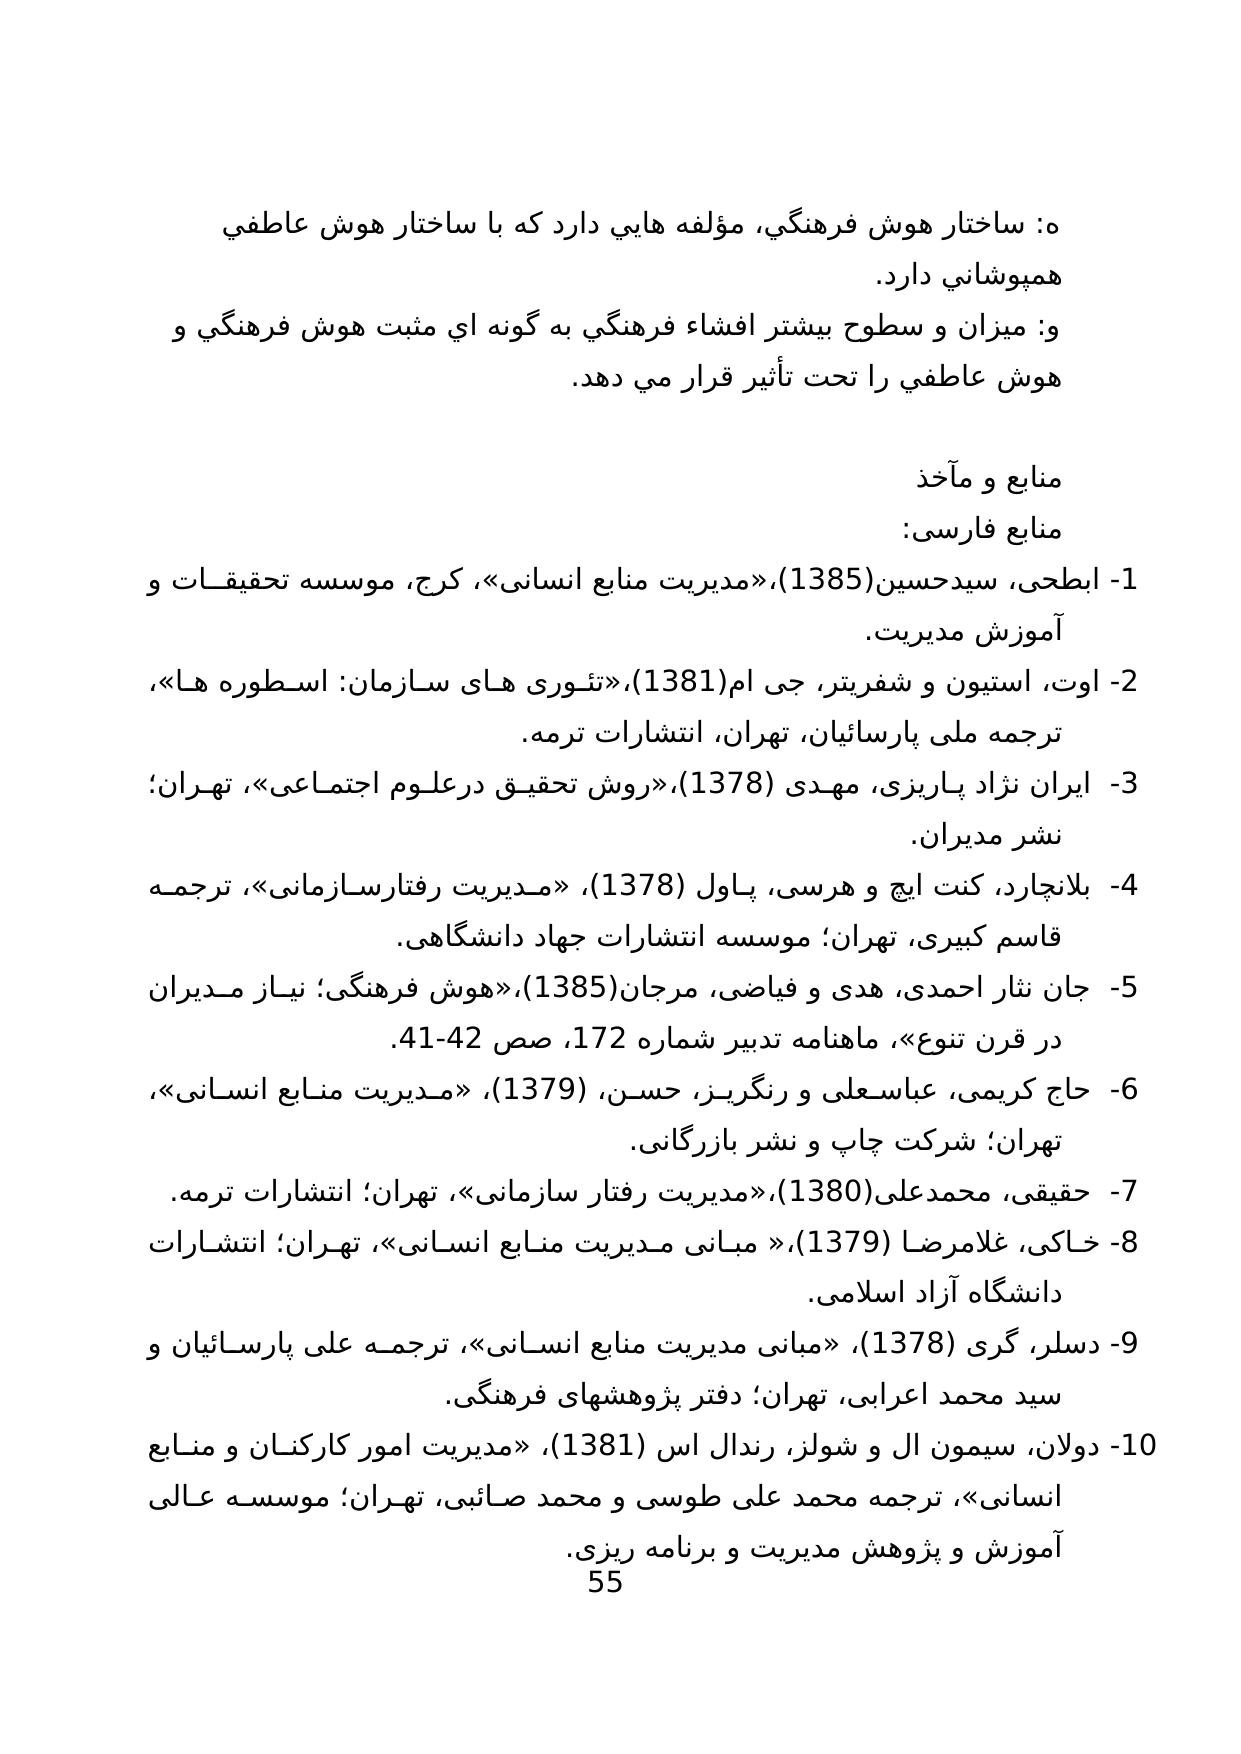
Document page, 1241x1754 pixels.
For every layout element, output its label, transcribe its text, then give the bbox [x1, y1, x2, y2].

list دسلر، گری (1378)، «مبانی مدیریت منابع انسانی»، ترجمه علی پارسائیان و سید محمد اعرابی، تهران؛ دفتر پژوهشهای فرهنگی. [148, 1327, 1101, 1412]
list حقیقی، محمدعلی(1380)،«مدیریت رفتار سازمانی»، تهران؛ انتشارات ترمه. [148, 1174, 1101, 1208]
list بلانچارد، کنت ایچ و هرسی، پاول (1378)، «مدیریت رفتارسازمانی»، ترجمه قاسم کبیری، تهران؛ موسسه انتشارات جهاد دانشگاهی. [148, 868, 1101, 953]
list ایران نژاد پاریزی، مهدی (1378)،«روش تحقیق درعلوم اجتماعی»، تهران؛ نشر مدیران. [148, 766, 1101, 851]
text و: ميزان و سطوح بيشتر افشاء فرهنگي به گونه اي مثبت هوش فرهنگي و هوش عاطفي را تحت تأثير قرار مي دهد. [148, 309, 1063, 393]
text ه: ساختار هوش فرهنگي، مؤلفه هايي دارد كه با ساختار هوش عاطفي همپوشاني دارد. [148, 207, 1063, 292]
text منابع و مآخذ [148, 461, 1063, 495]
text منابع فارسی: [148, 512, 1063, 546]
list اوت، استیون و شفریتر، جی ام(1381)،«تئوری های سازمان: اسطوره ها»، ترجمه ملی پارسائیان، تهران، انتشارات ترمه. [148, 664, 1101, 749]
list حاج کریمی، عباسعلی و رنگریز، حسن، (1379)، «مدیریت منابع انسانی»، تهران؛ شرکت چاپ و نشر بازرگانی. [148, 1072, 1101, 1157]
list دولان، سیمون ال و شولز، رندال اس (1381)، «مدیریت امور کارکنان و منابع انسانی»، ترجمه محمد علی طوسی و محمد صائبی، تهران؛ موسسه عالی آموزش و پژوهش مدیریت و برنامه ریزی. [148, 1429, 1101, 1564]
list ابطحی، سیدحسین(1385)،«مدیریت منابع انسانی»، کرج، موسسه تحقیقات و آموزش مدیریت. [148, 563, 1101, 648]
list خاکی، غلامرضا (1379)،« مبانی مدیریت منابع انسانی»، تهران؛ انتشارات دانشگاه آزاد اسلامی. [148, 1225, 1101, 1310]
list جان نثار احمدی، هدی و فیاضی، مرجان(1385)،«هوش فرهنگی؛ نیاز مدیران در قرن تنوع»، ماهنامه تدبیر شماره 172، صص 42-41. [148, 970, 1101, 1055]
